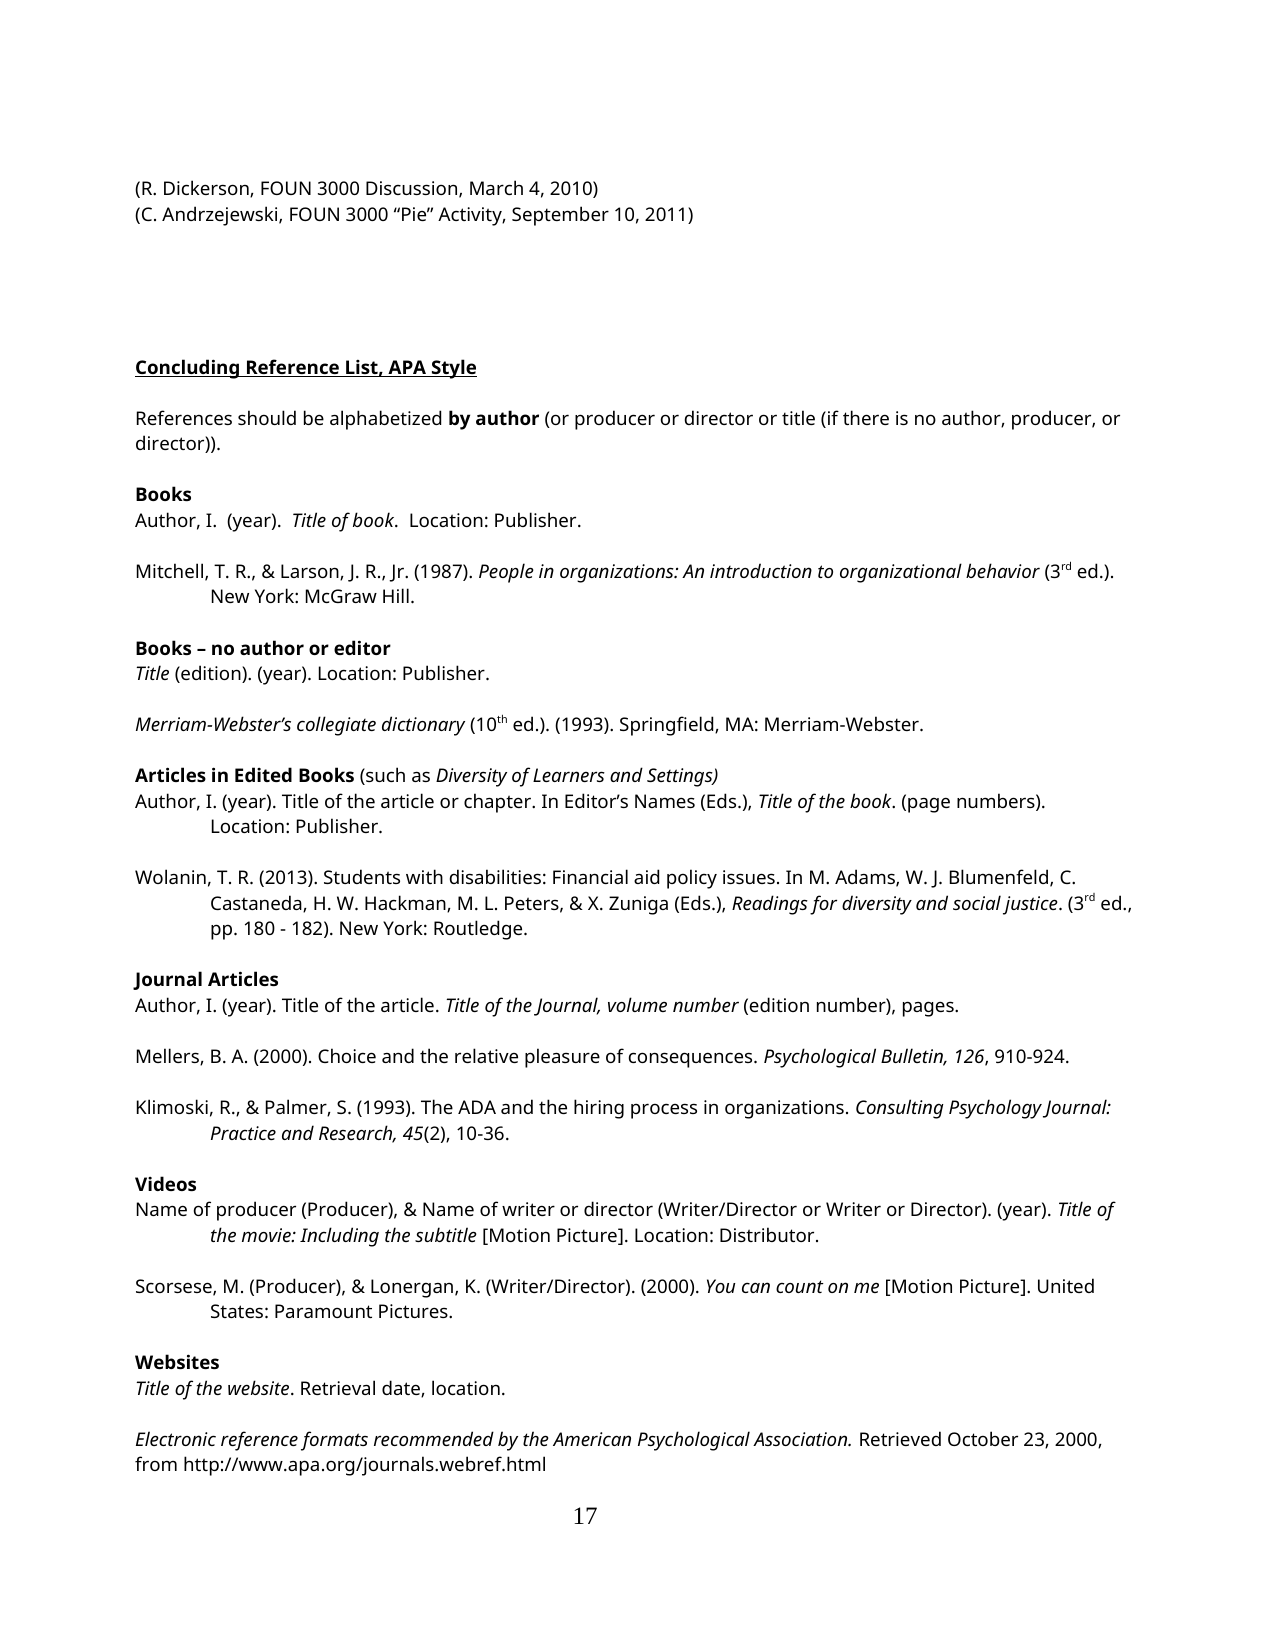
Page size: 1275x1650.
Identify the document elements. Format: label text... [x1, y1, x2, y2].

text Videos [135, 1171, 1140, 1196]
text Books – no author or editor [135, 635, 1140, 660]
text Journal Articles [135, 967, 1140, 992]
text Wolanin, T. R. (2013). Students with disabilities: Financial aid policy issues. In M. Adams, W. J. Blumenfeld, C. Castaneda, H. W. Hackman, M. L. Peters, & X. Zuniga (Eds.), Readings for diversity and social justice. (3rd ed., pp. 180 - 182). New York: Routledge. [135, 864, 1140, 941]
text Scorsese, M. (Producer), & Lonergan, K. (Writer/Director). (2000). You can count on me [Motion Picture]. United States: Paramount Pictures. [135, 1273, 1140, 1324]
text Electronic reference formats recommended by the American Psychological Association. Retrieved October 23, 2000, from http://www.apa.org/journals.webref.html [135, 1426, 1140, 1477]
text Mellers, B. A. (2000). Choice and the relative pleasure of consequences. Psychological Bulletin, 126, 910-924. [135, 1043, 1140, 1069]
text Title of the website. Retrieval date, location. [135, 1375, 1140, 1401]
text Websites [135, 1349, 1140, 1375]
text Books [135, 482, 1140, 507]
text Articles in Edited Books (such as Diversity of Learners and Settings) [135, 762, 1140, 788]
text Author, I. (year). Title of book. Location: Publisher. [135, 507, 1140, 533]
text Klimoski, R., & Palmer, S. (1993). The ADA and the hiring process in organizations. Consulting Psychology Journal: Practice and Research, 45(2), 10-36. [135, 1094, 1140, 1145]
text Mitchell, T. R., & Larson, J. R., Jr. (1987). People in organizations: An introduction to organizational behavior (3rd ed.). New York: McGraw Hill. [135, 558, 1140, 609]
text Author, I. (year). Title of the article. Title of the Journal, volume number (edition number), pages. [135, 992, 1140, 1018]
text (R. Dickerson, FOUN 3000 Discussion, March 4, 2010) [135, 176, 1140, 201]
text Merriam-Webster’s collegiate dictionary (10th ed.). (1993). Springfield, MA: Merriam-Webster. [135, 711, 1140, 737]
text (C. Andrzejewski, FOUN 3000 “Pie” Activity, September 10, 2011) [135, 201, 1140, 227]
text Title (edition). (year). Location: Publisher. [135, 660, 1140, 686]
text Author, I. (year). Title of the article or chapter. In Editor’s Names (Eds.), Title of the book. (page numbers). [135, 788, 1140, 813]
text References should be alphabetized by author (or producer or director or title (if there is no author, producer, or director)). [135, 405, 1140, 456]
text Concluding Reference List, APA Style [135, 354, 1140, 380]
text Name of producer (Producer), & Name of writer or director (Writer/Director or Writer or Director). (year). Title of the movie: Including the subtitle [Motion Picture]. Location: Distributor. [135, 1196, 1140, 1247]
text Location: Publisher. [135, 813, 1140, 839]
